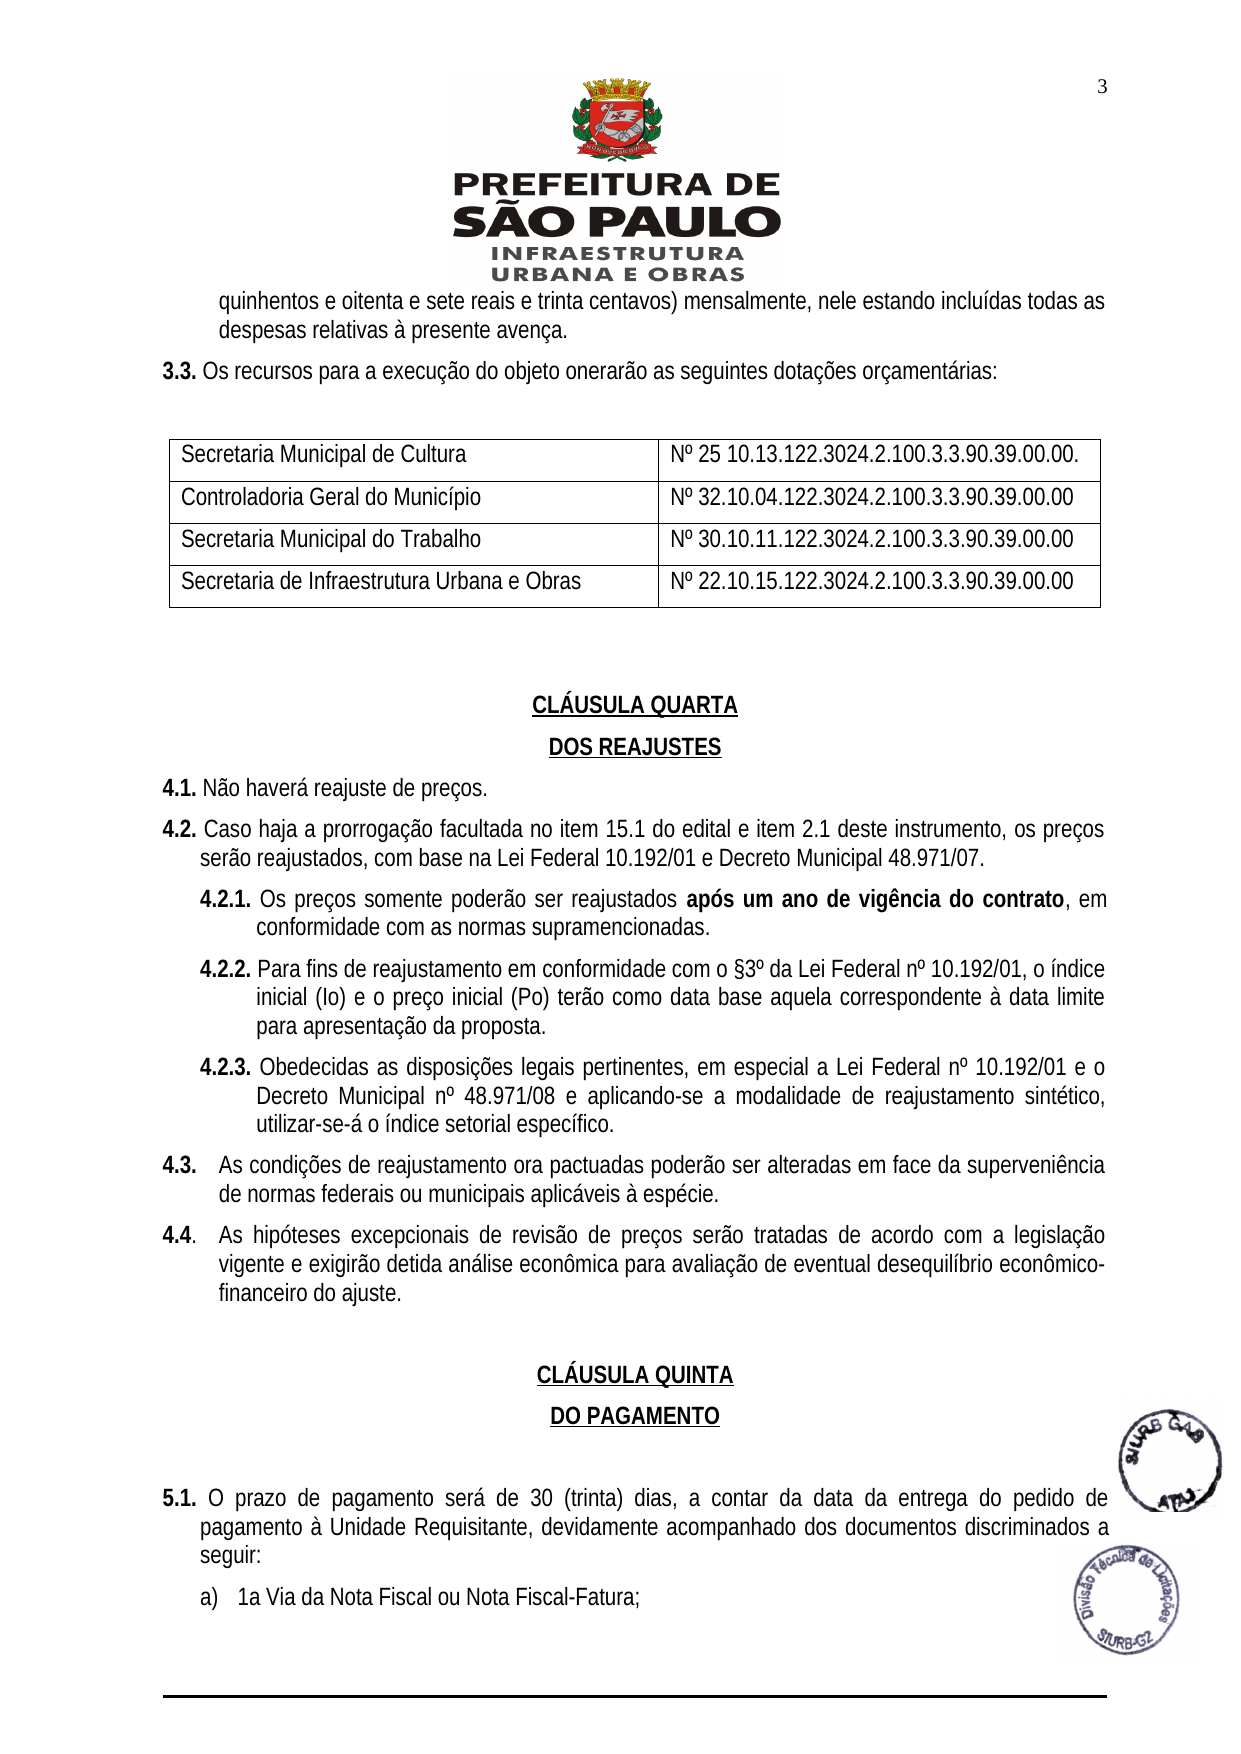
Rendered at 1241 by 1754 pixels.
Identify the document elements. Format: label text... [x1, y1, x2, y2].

text 5.1. O prazo de pagamento será de 30 (trinta) dias, a contar da data da entrega do pedido de pagamento à Unidade Requisitante, devidamente acompanhado dos documentos discriminados a seguir: [162, 1483, 1111, 1569]
table_cell Controladoria Geral do Município [170, 482, 658, 523]
table_cell Nº 22.10.15.122.3024.2.100.3.3.90.39.00.00 [659, 566, 1100, 607]
text DOS REAJUSTES [162, 732, 1107, 760]
table_cell Nº 30.10.11.122.3024.2.100.3.3.90.39.00.00 [659, 524, 1100, 565]
text CLÁUSULA QUARTA [162, 691, 1107, 719]
table_header Nº 25 10.13.122.3024.2.100.3.3.90.39.00.00. [659, 440, 1100, 481]
text CLÁUSULA QUINTA [162, 1360, 1107, 1388]
text a) 1a Via da Nota Fiscal ou Nota Fiscal-Fatura; [200, 1582, 1107, 1610]
text 4.2.1. Os preços somente poderão ser reajustados após um ano de vigência do contrato, em conformidade com as normas supramencionadas. [200, 884, 1107, 941]
table_cell Secretaria de Infraestrutura Urbana e Obras [170, 566, 658, 607]
text 3.3. Os recursos para a execução do objeto onerarão as seguintes dotações orçamentárias: [162, 356, 1107, 385]
text 4.1. Não haverá reajuste de preços. [162, 773, 1107, 801]
text 4.2. Caso haja a prorrogação facultada no item 15.1 do edital e item 2.1 deste instrumento, os preços serão reajustados, com base na Lei Federal 10.192/01 e Decreto Municipal 48.971/07. [162, 814, 1107, 871]
text 4.4. As hipóteses excepcionais de revisão de preços serão tratadas de acordo com a legislação vigente e exigirão detida análise econômica para avaliação de eventual desequilíbrio econômico-financeiro do ajuste. [162, 1220, 1107, 1306]
text 4.2.2. Para fins de reajustamento em conformidade com o §3º da Lei Federal nº 10.192/01, o índice inicial (Io) e o preço inicial (Po) terão como data base aquela correspondente à data limite para apresentação da proposta. [200, 953, 1107, 1039]
picture [1118, 1396, 1225, 1522]
text 4.2.3. Obedecidas as disposições legais pertinentes, em especial a Lei Federal nº 10.192/01 e o Decreto Municipal nº 48.971/08 e aplicando-se a modalidade de reajustamento sintético, utilizar-se-á o índice setorial específico. [200, 1052, 1107, 1138]
table_cell Nº 32.10.04.122.3024.2.100.3.3.90.39.00.00 [659, 482, 1100, 523]
text 4.3. As condições de reajustamento ora pactuadas poderão ser alteradas em face da superveniência de normas federais ou municipais aplicáveis à espécie. [162, 1150, 1107, 1208]
table_header Secretaria Municipal de Cultura [170, 440, 658, 481]
table_cell Secretaria Municipal do Trabalho [170, 524, 658, 565]
picture [445, 73, 788, 287]
text DO PAGAMENTO [162, 1401, 1107, 1429]
